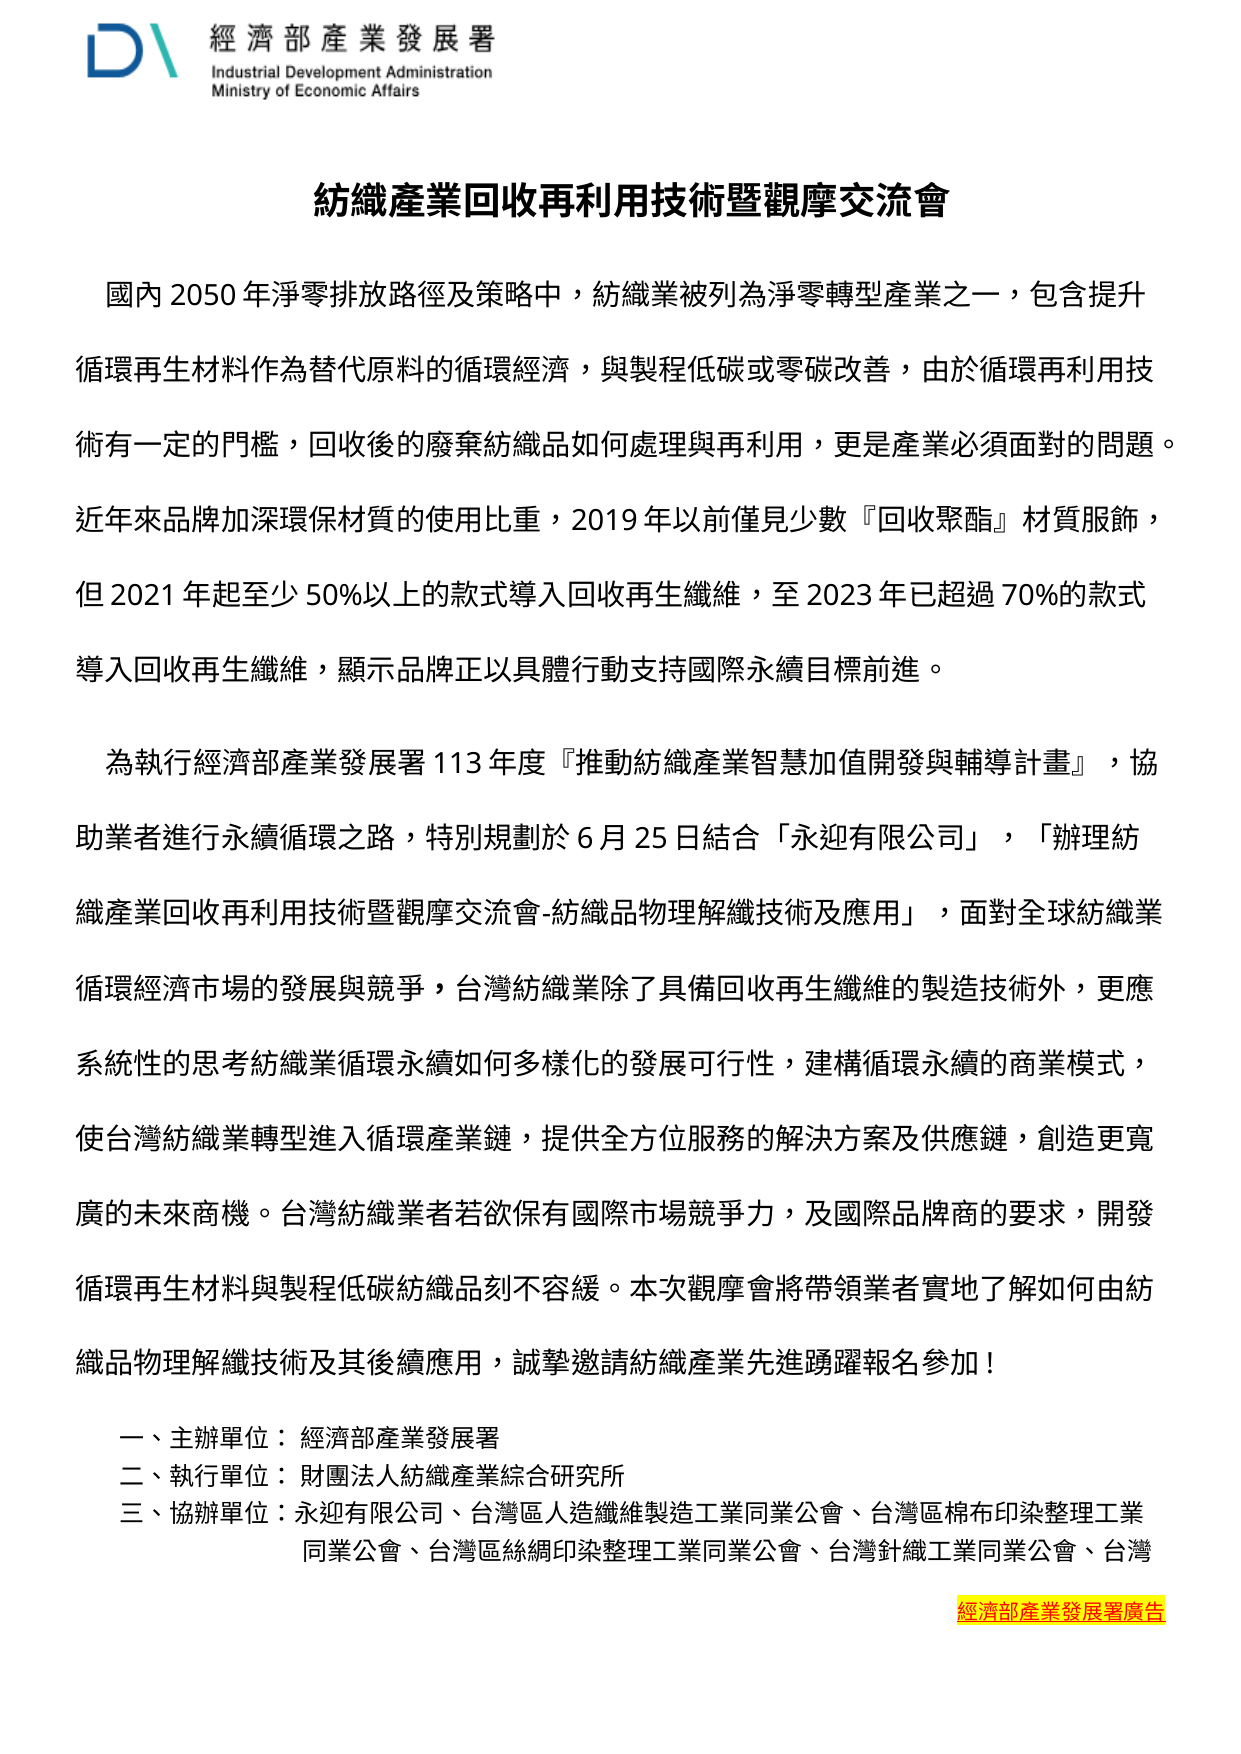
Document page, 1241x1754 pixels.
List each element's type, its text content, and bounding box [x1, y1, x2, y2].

text 一、主辦單位： 經濟部產業發展署 [119, 1418, 1166, 1455]
text 紡織產業回收再利用技術暨觀摩交流會 [75, 161, 1165, 236]
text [119, 1493, 1166, 1568]
picture [75, 8, 939, 114]
text 國內2050年淨零排放路徑及策略中，紡織業被列為淨零轉型產業之一，包含提升循環再生材料作為替代原料的循環經濟，與製程低碳或零碳改善，由於循環再利用技術有一定的門檻，回收後的廢棄紡織品如何處理與再利用，更是產業必須面對的問題。近年來品牌加深環保材質的使用比重，2019年以前僅見少數『回收聚酯』材質服飾，但2021年起至少50%以上的款式導入回收再生纖維，至2023年已超過70%的款式導入回收再生纖維，顯示品牌正以具體行動支持國際永續目標前進。 [75, 255, 1166, 705]
text 為執行經濟部產業發展署113年度『推動紡織產業智慧加值開發與輔導計畫』，協助業者進行永續循環之路，特別規劃於6月25日結合「永迎有限公司」，「辦理紡織產業回收再利用技術暨觀摩交流會-紡織品物理解纖技術及應用」，面對全球紡織業循環經濟市場的發展與競爭，台灣紡織業除了具備回收再生纖維的製造技術外，更應系統性的思考紡織業循環永續如何多樣化的發展可行性，建構循環永續的商業模式，使台灣紡織業轉型進入循環產業鏈，提供全方位服務的解決方案及供應鏈，創造更寬廣的未來商機。台灣紡織業者若欲保有國際市場競爭力，及國際品牌商的要求，開發循環再生材料與製程低碳紡織品刻不容緩。本次觀摩會將帶領業者實地了解如何由紡織品物理解纖技術及其後續應用，誠摯邀請紡織產業先進踴躍報名參加 ! [75, 724, 1166, 1399]
text 二、執行單位： 財團法人紡織產業綜合研究所 [119, 1455, 1166, 1493]
